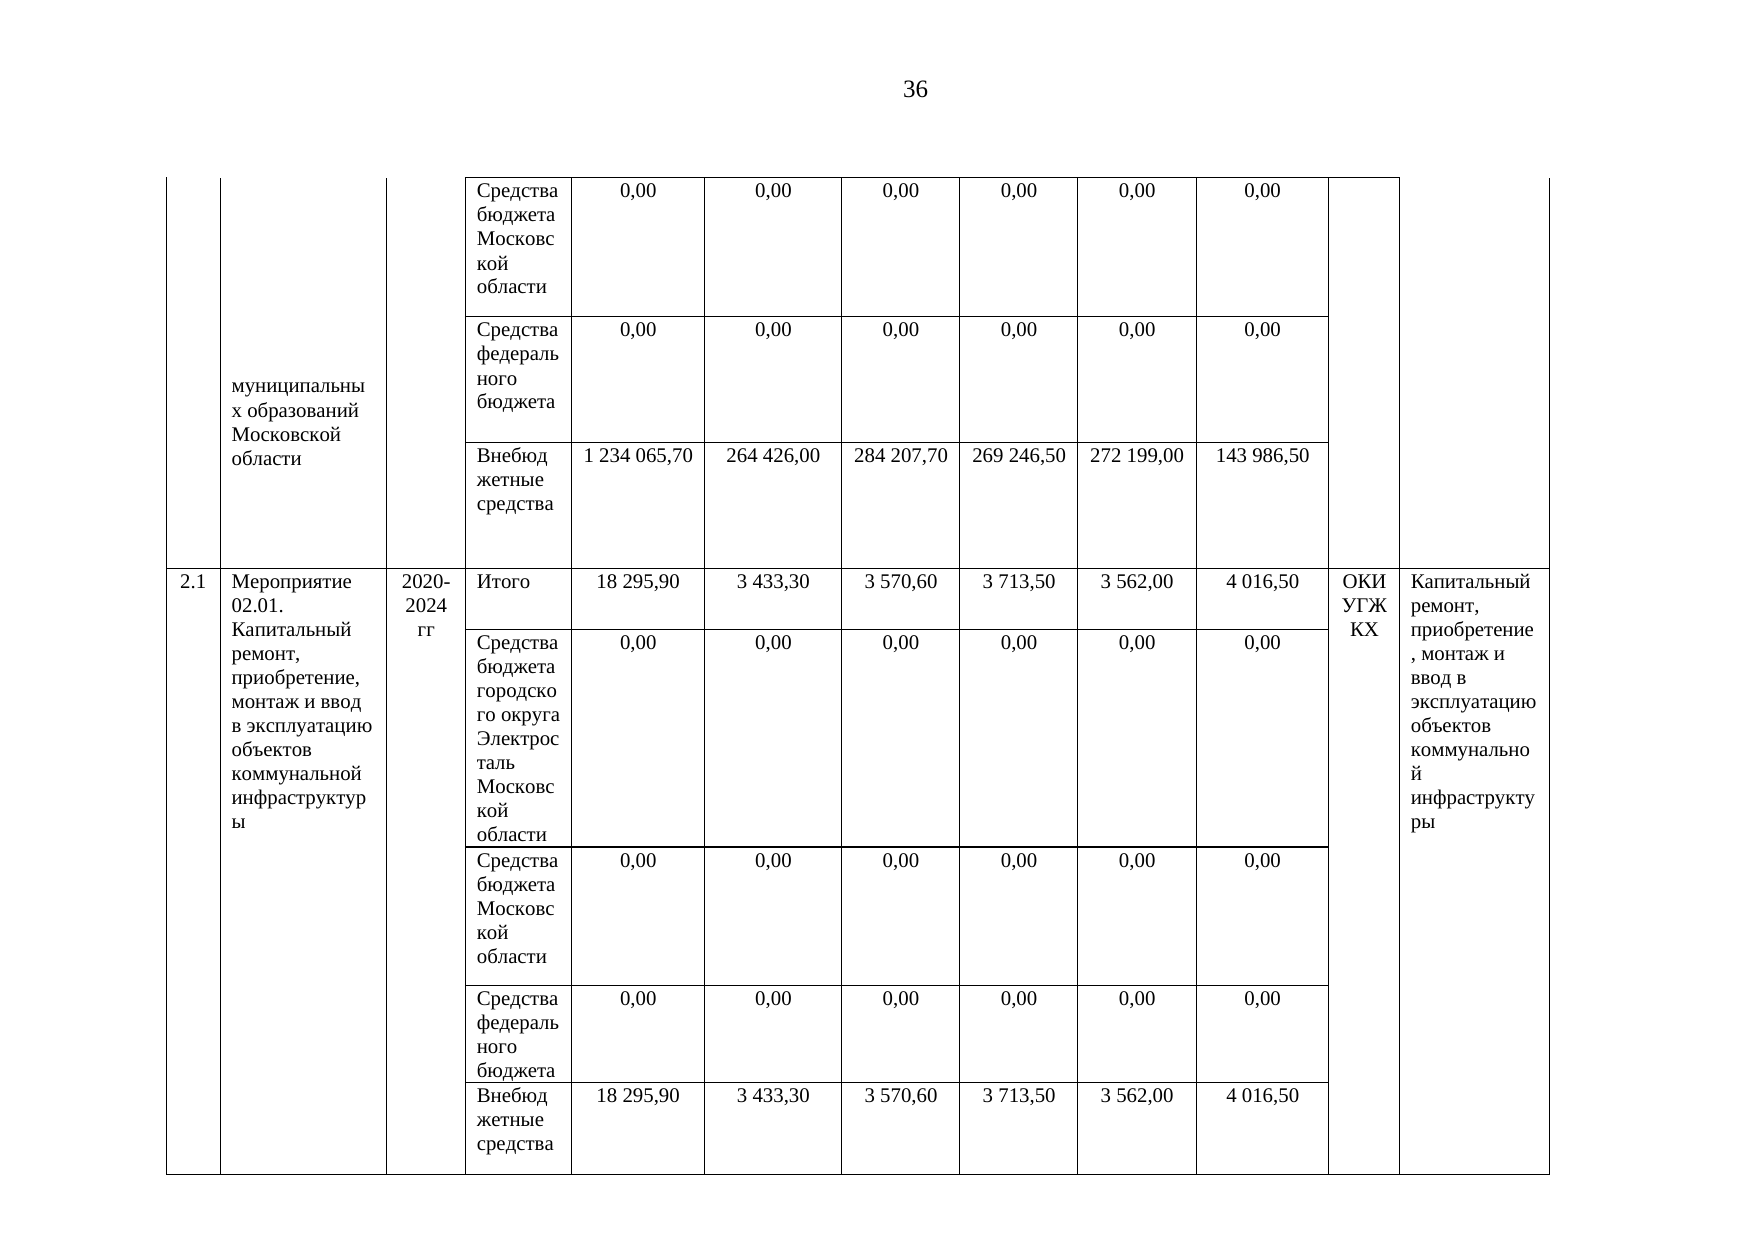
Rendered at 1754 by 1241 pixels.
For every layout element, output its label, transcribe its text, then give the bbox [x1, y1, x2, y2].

table_cell 0,00 [1197, 848, 1328, 984]
table_cell Капитальный ремонт, приобретение, монтаж и ввод в эксплуатацию объектов коммунальной инфраструктуры [1400, 569, 1549, 1174]
table_cell 0,00 [572, 986, 704, 1082]
table_cell 0,00 [960, 986, 1077, 1082]
table_cell 18 295,90 [572, 569, 704, 629]
table_cell 0,00 [960, 848, 1077, 984]
table_cell 264 426,00 [705, 443, 841, 568]
table_cell 0,00 [1078, 317, 1196, 442]
table_cell ОКИ УГЖКХ [1329, 569, 1399, 1174]
table_cell 0,00 [842, 848, 959, 984]
table_cell 4 016,50 [1197, 1083, 1328, 1174]
table_cell 0,00 [572, 848, 704, 984]
table_cell Итого [466, 569, 571, 629]
table_cell 3 433,30 [705, 569, 841, 629]
table_cell 0,00 [842, 630, 959, 846]
table_cell 0,00 [960, 630, 1077, 846]
table_cell Внебюджетные средства [466, 443, 571, 568]
table_cell 3 570,60 [842, 1083, 959, 1174]
table_cell Средства бюджета Московской области [466, 848, 571, 984]
table_cell 0,00 [1197, 986, 1328, 1082]
table_cell Внебюджетные средства [466, 1083, 571, 1174]
table_cell 0,00 [705, 986, 841, 1082]
table_cell 0,00 [705, 630, 841, 846]
table_cell 272 199,00 [1078, 443, 1196, 568]
table_cell 0,00 [1197, 630, 1328, 846]
table_cell 0,00 [1078, 986, 1196, 1082]
table_cell 0,00 [960, 178, 1077, 316]
table_cell 0,00 [1078, 630, 1196, 846]
table_cell 0,00 [960, 317, 1077, 442]
table_cell 3 570,60 [842, 569, 959, 629]
table_cell 1 234 065,70 [572, 443, 704, 568]
table_cell 3 562,00 [1078, 569, 1196, 629]
table_cell 0,00 [1078, 178, 1196, 316]
table_cell 3 713,50 [960, 569, 1077, 629]
table_cell 284 207,70 [842, 443, 959, 568]
table_cell 269 246,50 [960, 443, 1077, 568]
table_cell Средства федерального бюджета [466, 986, 571, 1082]
table_cell 0,00 [842, 317, 959, 442]
table_cell 0,00 [842, 986, 959, 1082]
table_cell 2.1 [167, 569, 220, 1174]
table_cell Средства бюджета городского округа Электросталь Московской области [466, 630, 571, 846]
table_cell 2020-2024 гг [387, 569, 465, 1174]
table_cell 0,00 [572, 178, 704, 316]
table_cell 0,00 [1197, 317, 1328, 442]
table_cell 0,00 [705, 848, 841, 984]
table_cell Средства бюджета Московской области [466, 178, 571, 316]
table_cell 3 562,00 [1078, 1083, 1196, 1174]
table_cell 3 713,50 [960, 1083, 1077, 1174]
table_cell 0,00 [1078, 848, 1196, 984]
table_cell Средства федерального бюджета [466, 317, 571, 442]
table_cell 0,00 [705, 317, 841, 442]
table_cell 3 433,30 [705, 1083, 841, 1174]
table_cell 0,00 [1197, 178, 1328, 316]
table_cell 0,00 [842, 178, 959, 316]
table_cell 18 295,90 [572, 1083, 704, 1174]
table_cell 0,00 [572, 630, 704, 846]
table_cell 143 986,50 [1197, 443, 1328, 568]
table_cell Мероприятие 02.01. Капитальный ремонт, приобретение, монтаж и ввод в эксплуатацию объектов коммунальной инфраструктуры [221, 569, 386, 1174]
table_cell 4 016,50 [1197, 569, 1328, 629]
table_cell 0,00 [705, 178, 841, 316]
table_cell 0,00 [572, 317, 704, 442]
